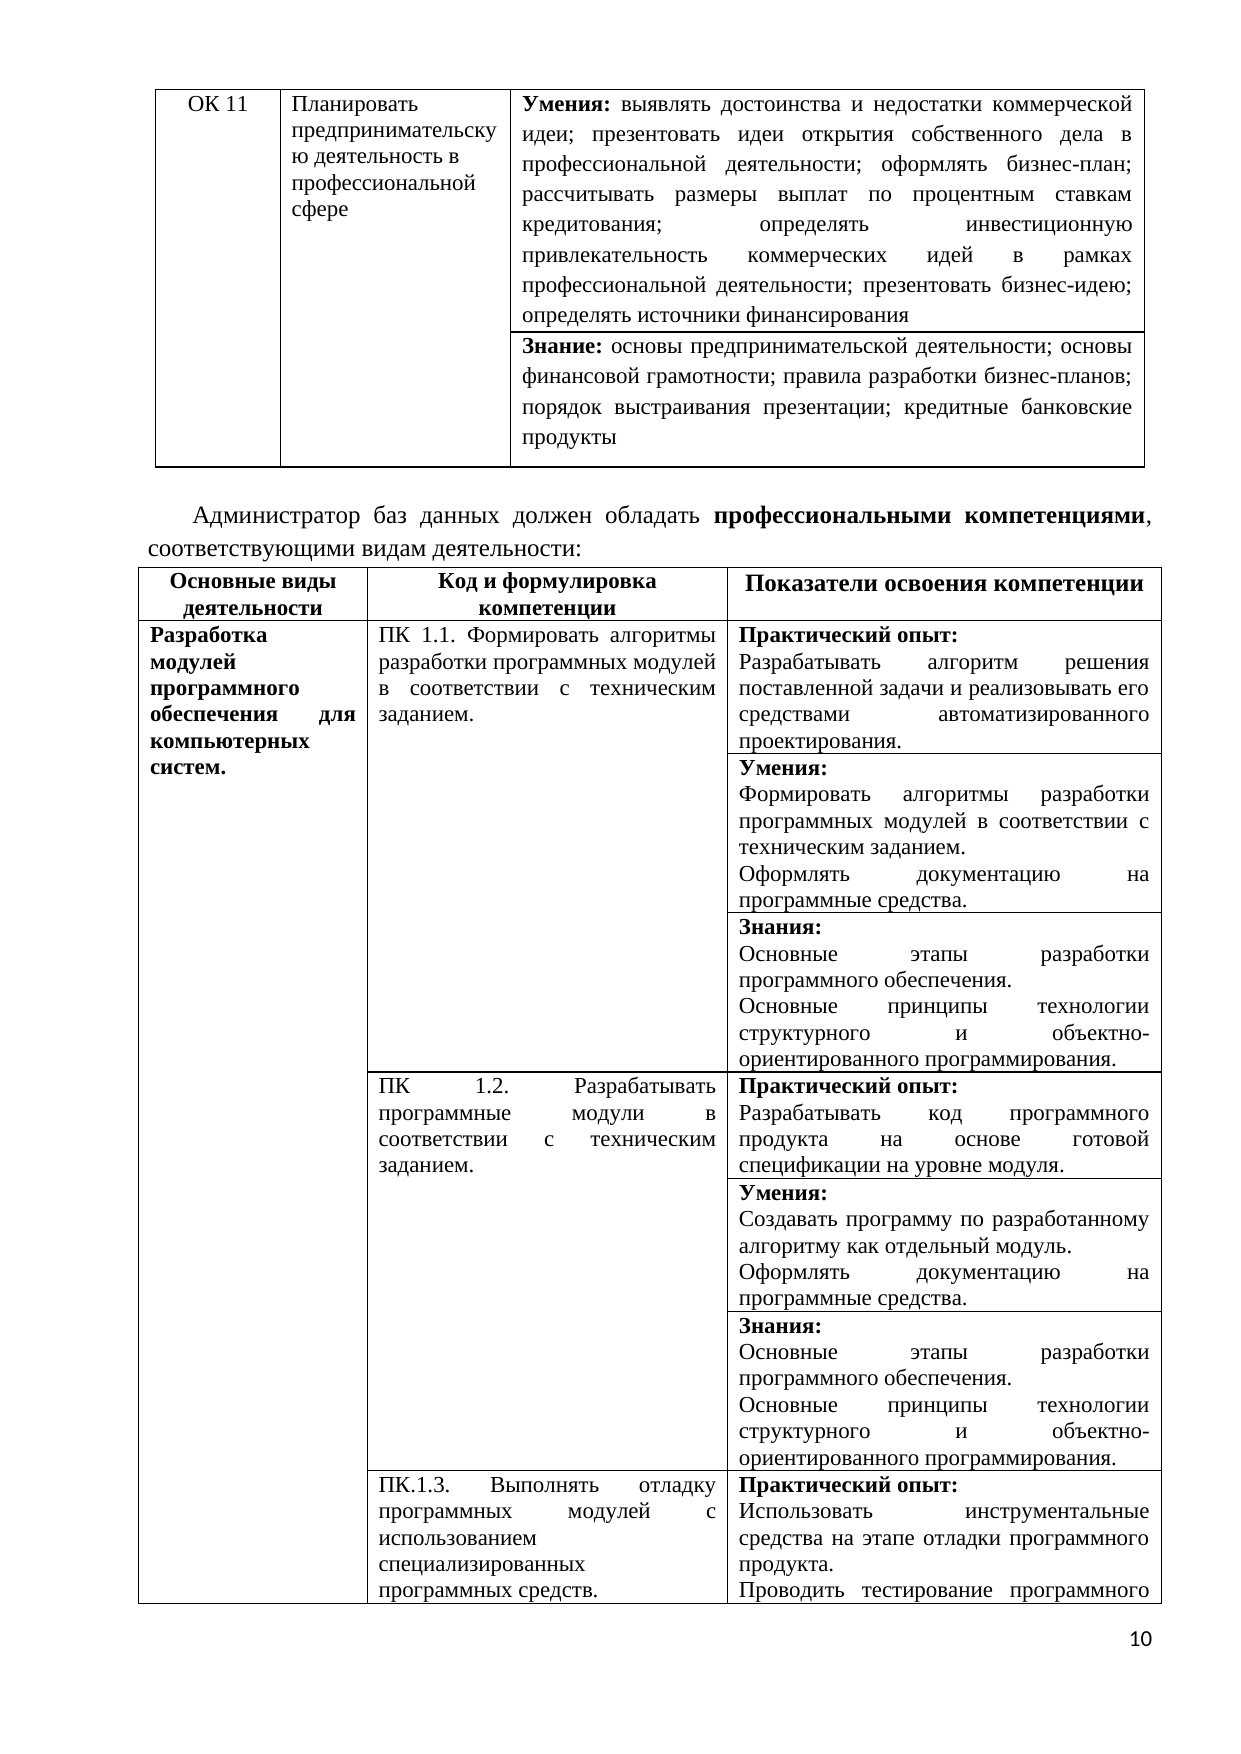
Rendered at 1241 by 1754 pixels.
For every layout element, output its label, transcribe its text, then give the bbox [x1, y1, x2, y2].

table_header Показатели освоения компетенции [728, 568, 1161, 620]
table_cell Знания: Основные этапы разработки программного обеспечения. Основные принципы технологии структурного и объектно-ориентированного программирования. [728, 913, 1161, 1071]
table_cell Знания: Основные этапы разработки программного обеспечения. Основные принципы технологии структурного и объектно-ориентированного программирования. [728, 1312, 1161, 1470]
table_cell Знание: основы предпринимательской деятельности; основы финансовой грамотности; правила разработки бизнес-планов; порядок выстраивания презентации; кредитные банковские продукты [511, 333, 1144, 466]
table_cell Умения: Формировать алгоритмы разработки программных модулей в соответствии с техническим заданием. Оформлять документацию на программные средства. [728, 754, 1161, 912]
table_header Код и формулировка компетенции [368, 568, 727, 620]
table_cell ПК 1.2. Разрабатывать программные модули в соответствии с техническим заданием. [368, 1073, 727, 1470]
table_cell ПК 1.1. Формировать алгоритмы разработки программных модулей в соответствии с техническим заданием. [368, 621, 727, 1071]
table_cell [728, 1471, 1161, 1603]
table_cell Умения: Создавать программу по разработанному алгоритму как отдельный модуль. Оформлять документацию на программные средства. [728, 1179, 1161, 1311]
text Администратор баз данных должен обладать профессиональными компетенциями, соответствующими видам деятельности: [148, 501, 1152, 562]
table_cell ОК 11 [156, 90, 280, 466]
table_cell Планировать предпринимательскую деятельность в профессиональной сфере [281, 90, 510, 466]
table_header Основные виды деятельности [139, 568, 367, 620]
table_cell Практический опыт: Разрабатывать алгоритм решения поставленной задачи и реализовывать его средствами автоматизированного проектирования. [728, 621, 1161, 753]
table_cell Разработка модулей программного обеспечения для компьютерных систем. [139, 621, 367, 1603]
table_cell Практический опыт: Разрабатывать код программного продукта на основе готовой спецификации на уровне модуля. [728, 1073, 1161, 1178]
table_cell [368, 1471, 727, 1603]
table_cell Умения: выявлять достоинства и недостатки коммерческой идеи; презентовать идеи открытия собственного дела в профессиональной деятельности; оформлять бизнес-план; рассчитывать размеры выплат по процентным ставкам кредитования; определять инвестиционную привлекательность коммерческих идей в рамках профессиональной деятельности; презентовать бизнес-идею; определять источники финансирования [511, 90, 1144, 331]
